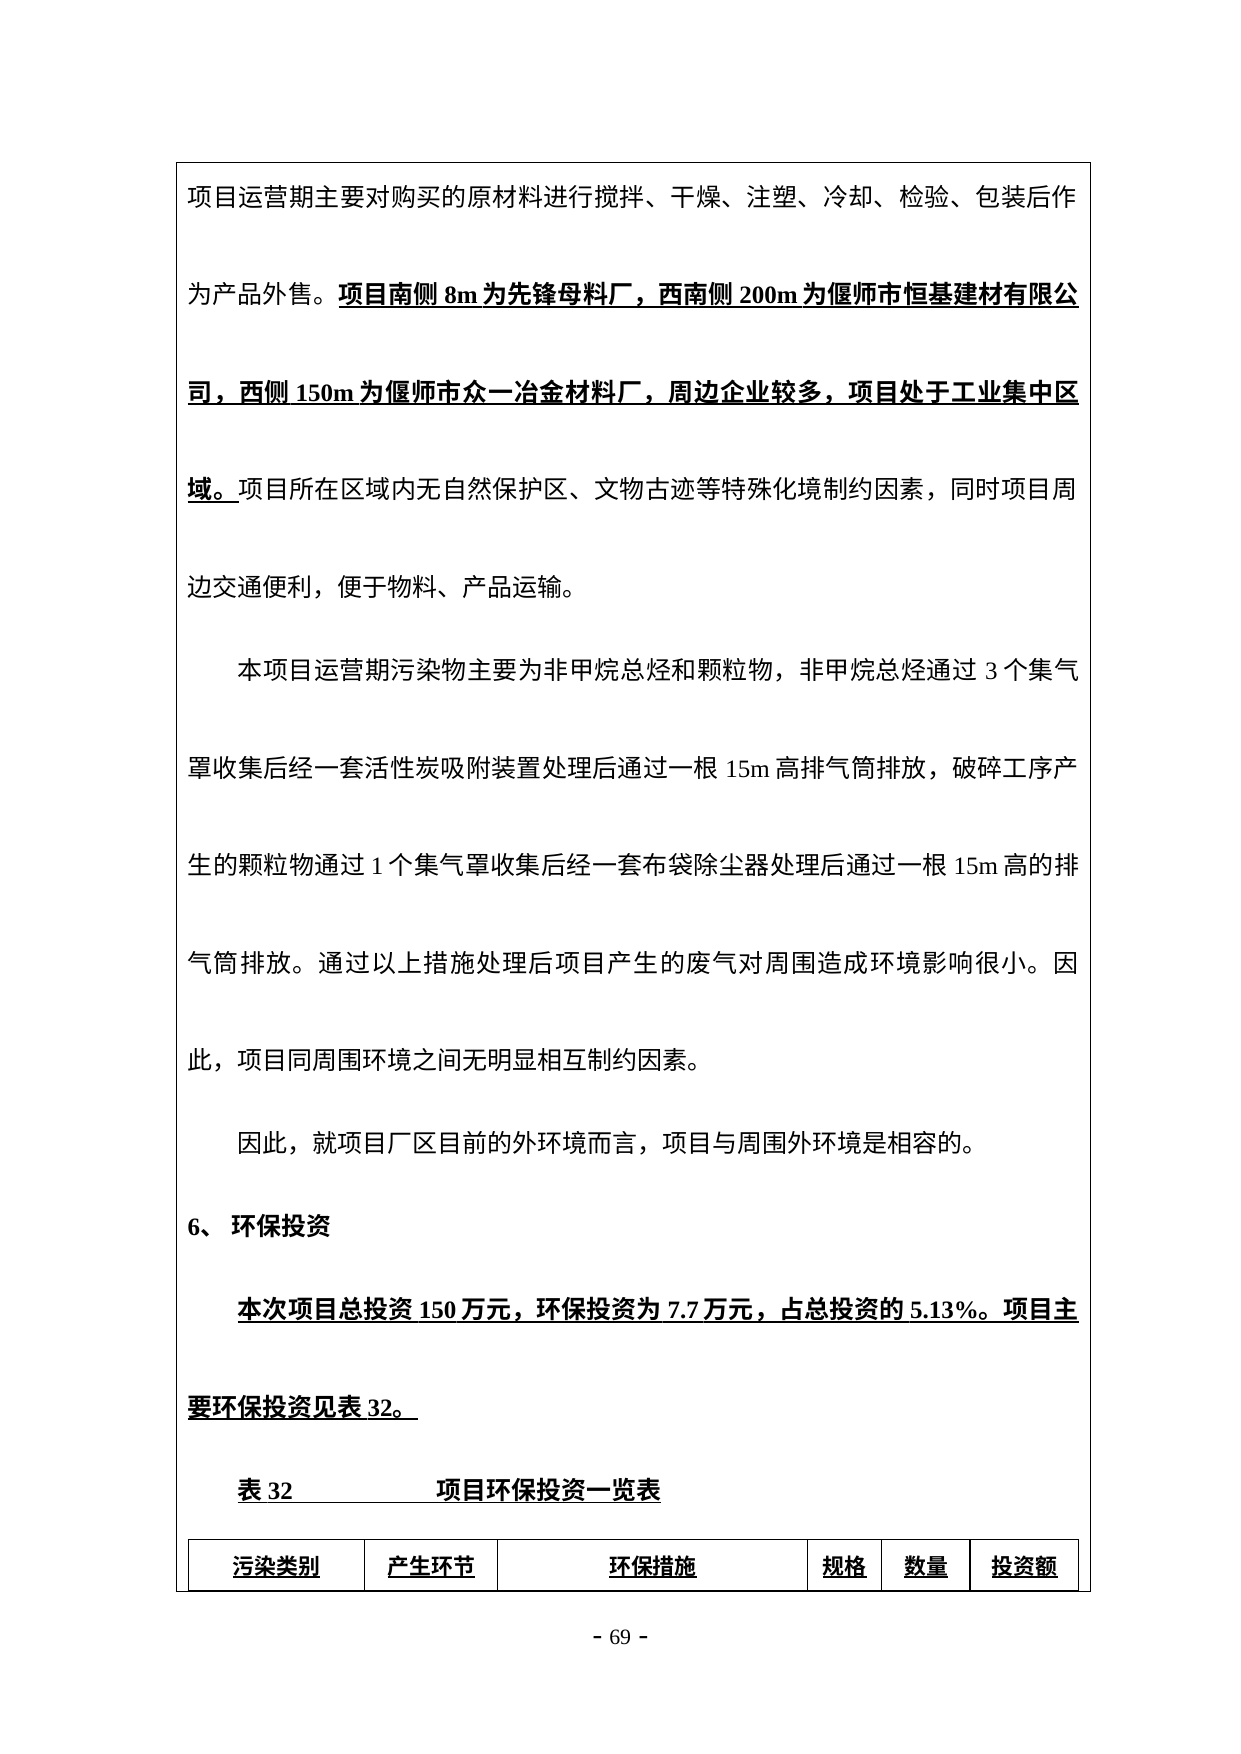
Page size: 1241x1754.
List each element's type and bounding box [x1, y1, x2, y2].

table_header [177, 163, 1090, 1591]
